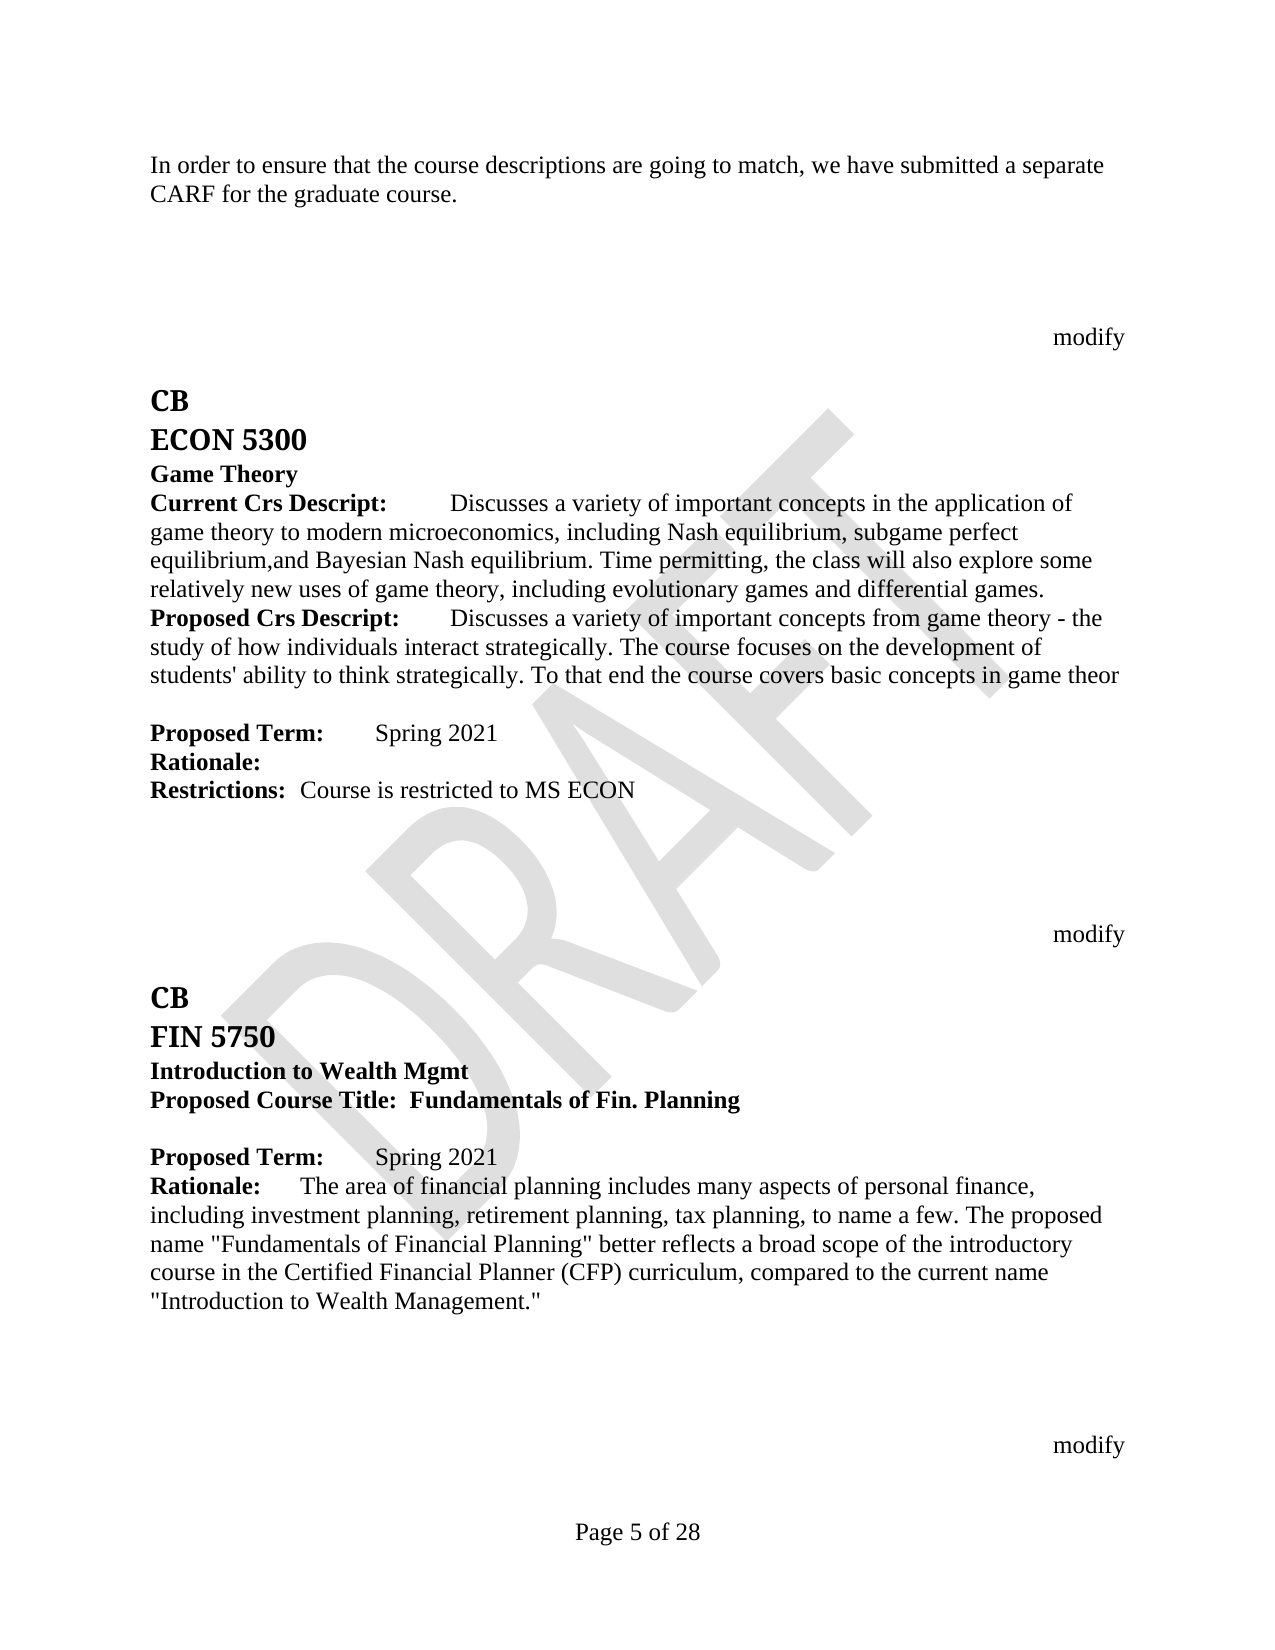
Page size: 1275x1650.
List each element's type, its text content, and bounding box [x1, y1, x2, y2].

text CB [150, 380, 1125, 420]
text modify [150, 322, 1125, 351]
text Introduction to Wealth Mgmt [150, 1056, 1125, 1085]
text Current Crs Descript: Discusses a variety of important concepts in the application of game theory to modern microeconomics, including Nash equilibrium, subgame perfect equilibrium,and Bayesian Nash equilibrium. Time permitting, the class will also explore some relatively new uses of game theory, including evolutionary games and differential games. [150, 488, 1125, 603]
text modify [150, 919, 1125, 948]
text Rationale: [150, 747, 1125, 776]
text CB [150, 977, 1125, 1017]
text Proposed Term: Spring 2021 [150, 1142, 1125, 1171]
text FIN 5750 [150, 1017, 1125, 1056]
text Game Theory [150, 459, 1125, 488]
text Restrictions: Course is restricted to MS ECON [150, 776, 1125, 804]
text ECON 5300 [150, 420, 1125, 459]
text modify [150, 1430, 1125, 1459]
text Rationale: The area of financial planning includes many aspects of personal finance, including investment planning, retirement planning, tax planning, to name a few. The proposed name "Fundamentals of Financial Planning" better reflects a broad scope of the introductory course in the Certified Financial Planner (CFP) curriculum, compared to the current name "Introduction to Wealth Management." [150, 1171, 1125, 1315]
text In order to ensure that the course descriptions are going to match, we have submitted a separate CARF for the graduate course. [150, 150, 1125, 207]
text Proposed Crs Descript: Discusses a variety of important concepts from game theory - the study of how individuals interact strategically. The course focuses on the development of students' ability to think strategically. To that end the course covers basic concepts in game theor [150, 603, 1125, 689]
text Proposed Term: Spring 2021 [150, 718, 1125, 747]
text Proposed Course Title: Fundamentals of Fin. Planning [150, 1085, 1125, 1114]
